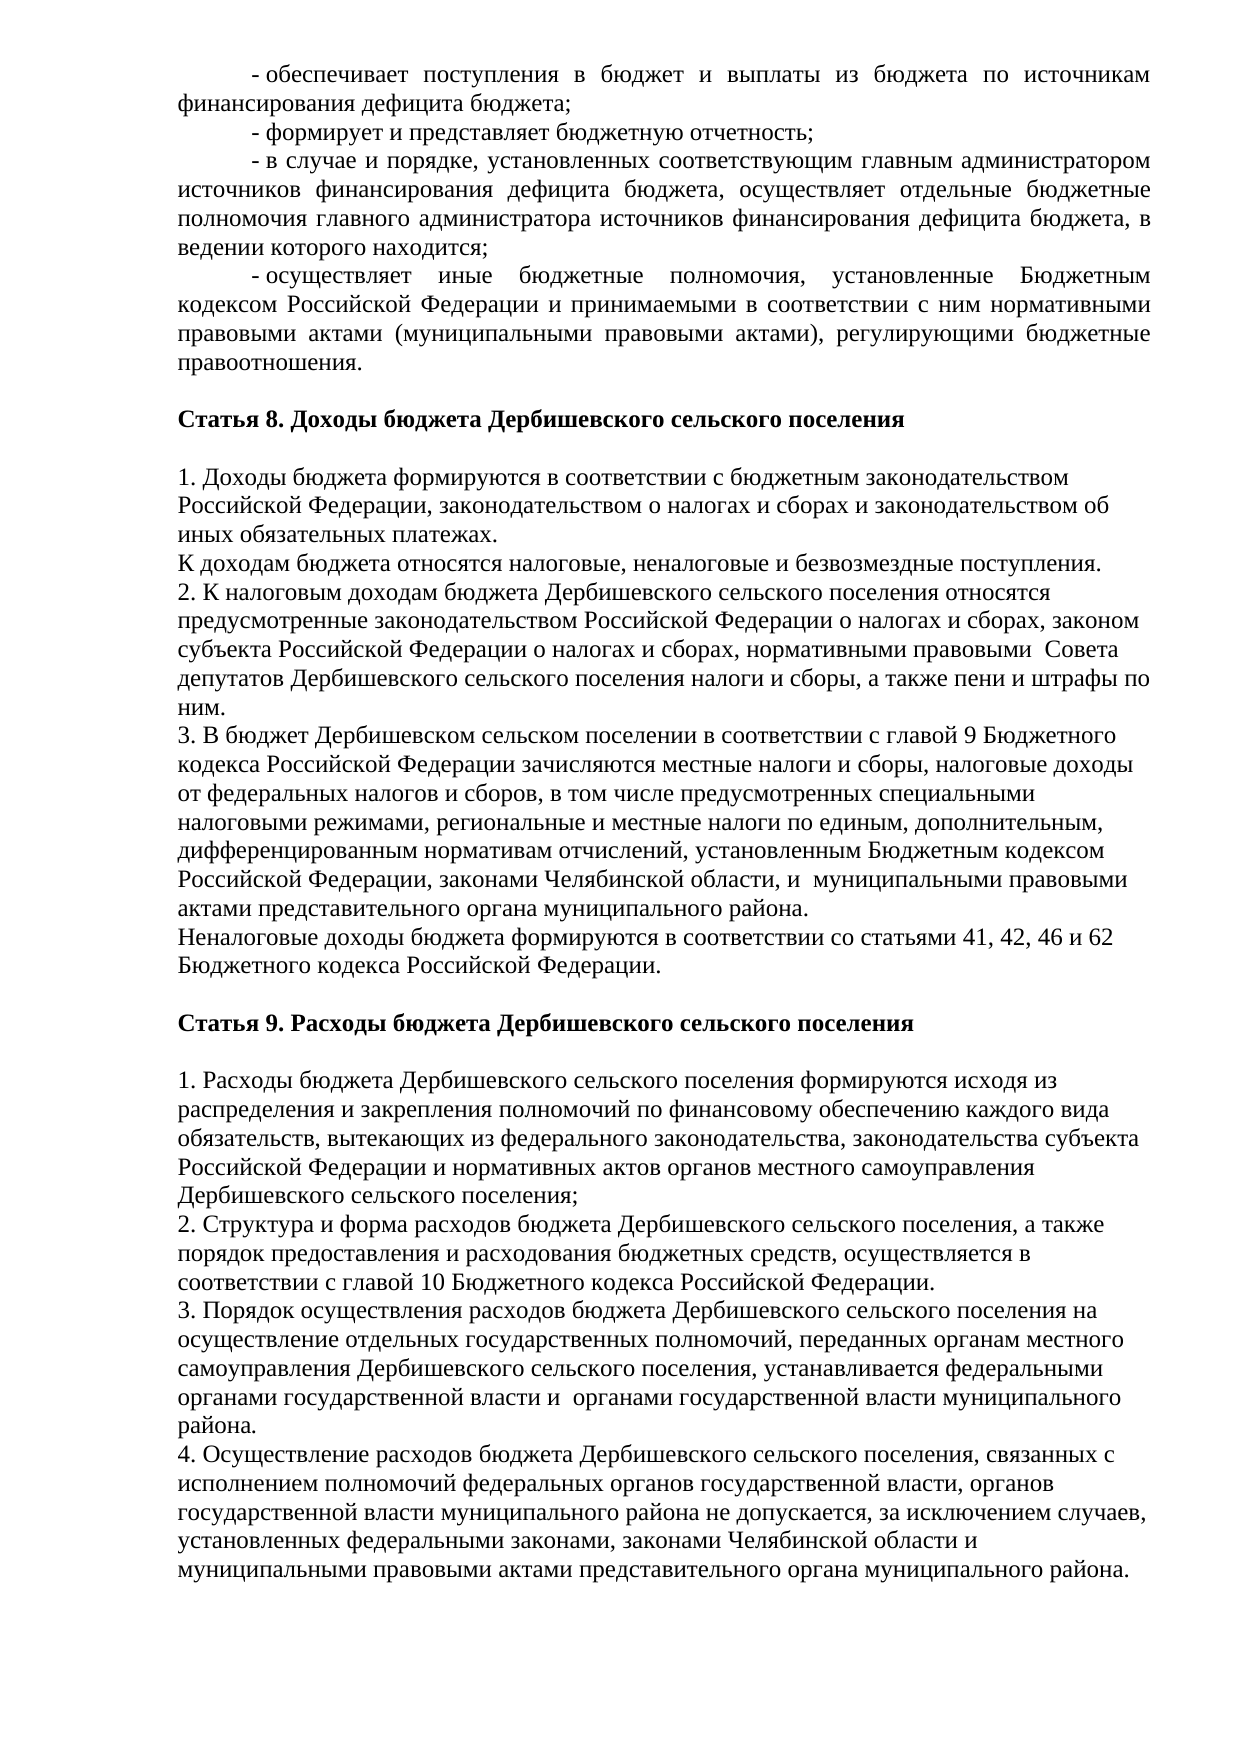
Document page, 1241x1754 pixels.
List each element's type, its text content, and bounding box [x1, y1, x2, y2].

text Статья 8. Доходы бюджета Дербишевского сельского поселения [177, 404, 1152, 433]
text 3. Порядок осуществления расходов бюджета Дербишевского сельского поселения на осуществление отдельных государственных полномочий, переданных органам местного самоуправления Дербишевского сельского поселения, устанавливается федеральными органами государственной власти и органами государственной власти муниципального района. [177, 1295, 1152, 1439]
text 2. Структура и форма расходов бюджета Дербишевского сельского поселения, а также порядок предоставления и расходования бюджетных средств, осуществляется в соответствии с главой 10 Бюджетного кодекса Российской Федерации. [177, 1209, 1152, 1295]
text 2. К налоговым доходам бюджета Дербишевского сельского поселения относятся предусмотренные законодательством Российской Федерации о налогах и сборах, законом субъекта Российской Федерации о налогах и сборах, нормативными правовыми Совета депутатов Дербишевского сельского поселения налоги и сборы, а также пени и штрафы по ним. [177, 577, 1152, 720]
text - формирует и представляет бюджетную отчетность; [177, 117, 1152, 145]
text - в случае и порядке, установленных соответствующим главным администратором источников финансирования дефицита бюджета, осуществляет отдельные бюджетные полномочия главного администратора источников финансирования дефицита бюджета, в ведении которого находится; [177, 145, 1152, 260]
text 4. Осуществление расходов бюджета Дербишевского сельского поселения, связанных с исполнением полномочий федеральных органов государственной власти, органов государственной власти муниципального района не допускается, за исключением случаев, установленных федеральными законами, законами Челябинской области и муниципальными правовыми актами представительного органа муниципального района. [177, 1439, 1152, 1583]
text - обеспечивает поступления в бюджет и выплаты из бюджета по источникам финансирования дефицита бюджета; [177, 59, 1152, 117]
text К доходам бюджета относятся налоговые, неналоговые и безвозмездные поступления. [177, 548, 1152, 577]
text 1. Расходы бюджета Дербишевского сельского поселения формируются исходя из распределения и закрепления полномочий по финансовому обеспечению каждого вида обязательств, вытекающих из федерального законодательства, законодательства субъекта Российской Федерации и нормативных актов органов местного самоуправления Дербишевского сельского поселения; [177, 1065, 1152, 1209]
text Статья 9. Расходы бюджета Дербишевского сельского поселения [177, 1008, 1152, 1037]
text 3. В бюджет Дербишевском сельском поселении в соответствии с главой 9 Бюджетного кодекса Российской Федерации зачисляются местные налоги и сборы, налоговые доходы от федеральных налогов и сборов, в том числе предусмотренных специальными налоговыми режимами, региональные и местные налоги по единым, дополнительным, дифференцированным нормативам отчислений, установленным Бюджетным кодексом Российской Федерации, законами Челябинской области, и муниципальными правовыми актами представительного органа муниципального района. [177, 720, 1152, 922]
text Неналоговые доходы бюджета формируются в соответствии со статьями 41, 42, 46 и 62 Бюджетного кодекса Российской Федерации. [177, 922, 1152, 979]
text 1. Доходы бюджета формируются в соответствии с бюджетным законодательством Российской Федерации, законодательством о налогах и сборах и законодательством об иных обязательных платежах. [177, 462, 1152, 548]
